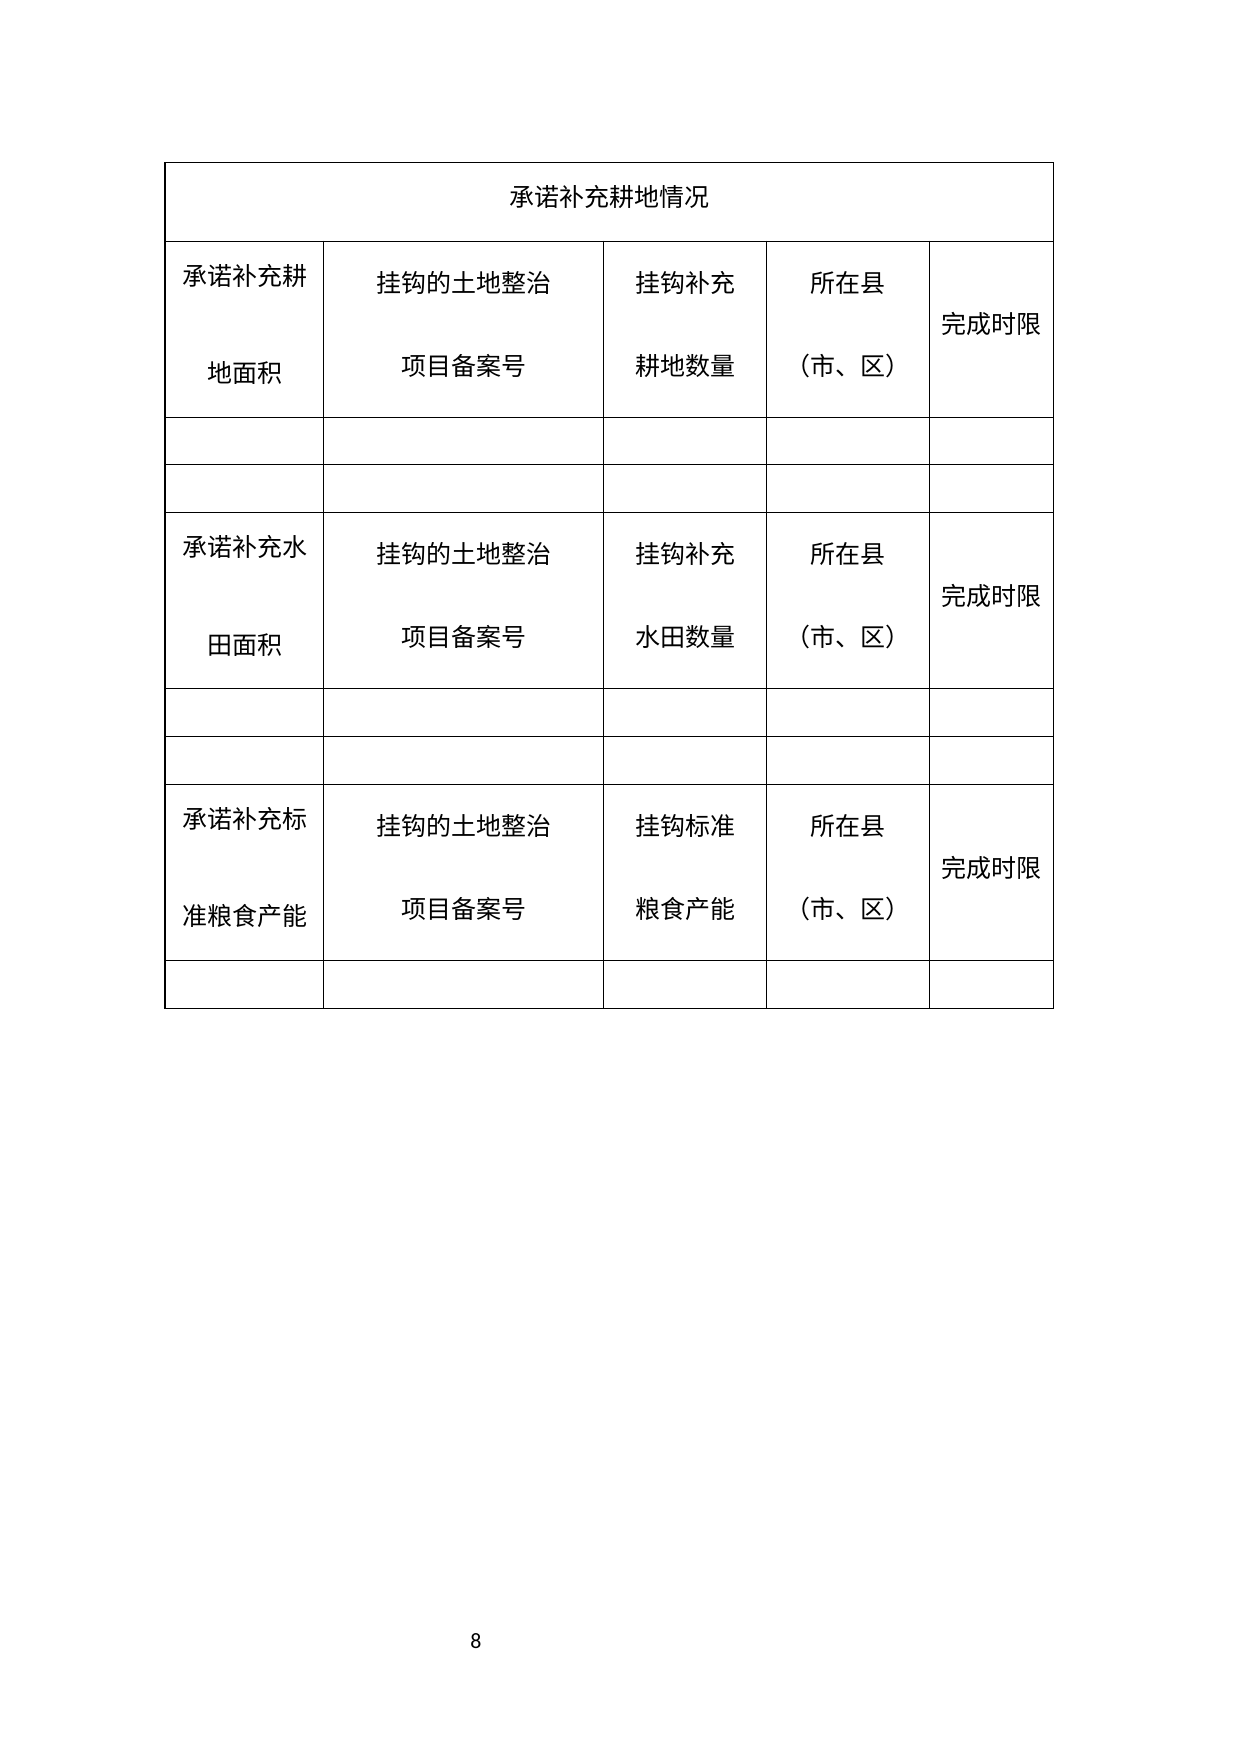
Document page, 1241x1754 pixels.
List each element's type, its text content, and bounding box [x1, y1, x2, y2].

table_cell [930, 961, 1053, 1008]
table_cell [767, 418, 929, 464]
table_cell [166, 418, 323, 464]
table_cell [324, 418, 603, 464]
table_cell [604, 689, 766, 736]
table_cell 承诺补充耕地面积 [166, 242, 323, 417]
table_cell [930, 465, 1053, 512]
table_cell [604, 418, 766, 464]
table_cell [930, 418, 1053, 464]
table_cell 完成时限 [930, 513, 1053, 688]
table_cell [767, 465, 929, 512]
table_cell [166, 689, 323, 736]
table_cell 承诺补充标准粮食产能 [166, 785, 323, 960]
table_cell 挂钩的土地整治 项目备案号 [324, 513, 603, 688]
table_cell [767, 689, 929, 736]
table_cell 所在县 （市、区） [767, 785, 929, 960]
table_cell [604, 961, 766, 1008]
table_cell [166, 737, 323, 784]
table_cell [166, 465, 323, 512]
table_cell 所在县 （市、区） [767, 513, 929, 688]
table_cell [767, 961, 929, 1008]
table_cell 完成时限 [930, 785, 1053, 960]
table_cell 挂钩的土地整治 项目备案号 [324, 785, 603, 960]
table_cell [324, 689, 603, 736]
table_cell 承诺补充水田面积 [166, 513, 323, 688]
table_cell [604, 465, 766, 512]
table_cell 完成时限 [930, 242, 1053, 417]
table_cell [604, 737, 766, 784]
table_cell [324, 737, 603, 784]
table_cell 挂钩标准 粮食产能 [604, 785, 766, 960]
table_cell 挂钩补充 水田数量 [604, 513, 766, 688]
table_cell 挂钩补充 耕地数量 [604, 242, 766, 417]
table_cell [166, 961, 323, 1008]
table_cell [930, 737, 1053, 784]
table_cell [324, 465, 603, 512]
table_cell 所在县 （市、区） [767, 242, 929, 417]
table_cell [930, 689, 1053, 736]
table_cell [767, 737, 929, 784]
table_cell 承诺补充耕地情况 [166, 163, 1053, 241]
table_cell [324, 961, 603, 1008]
table_cell 挂钩的土地整治 项目备案号 [324, 242, 603, 417]
